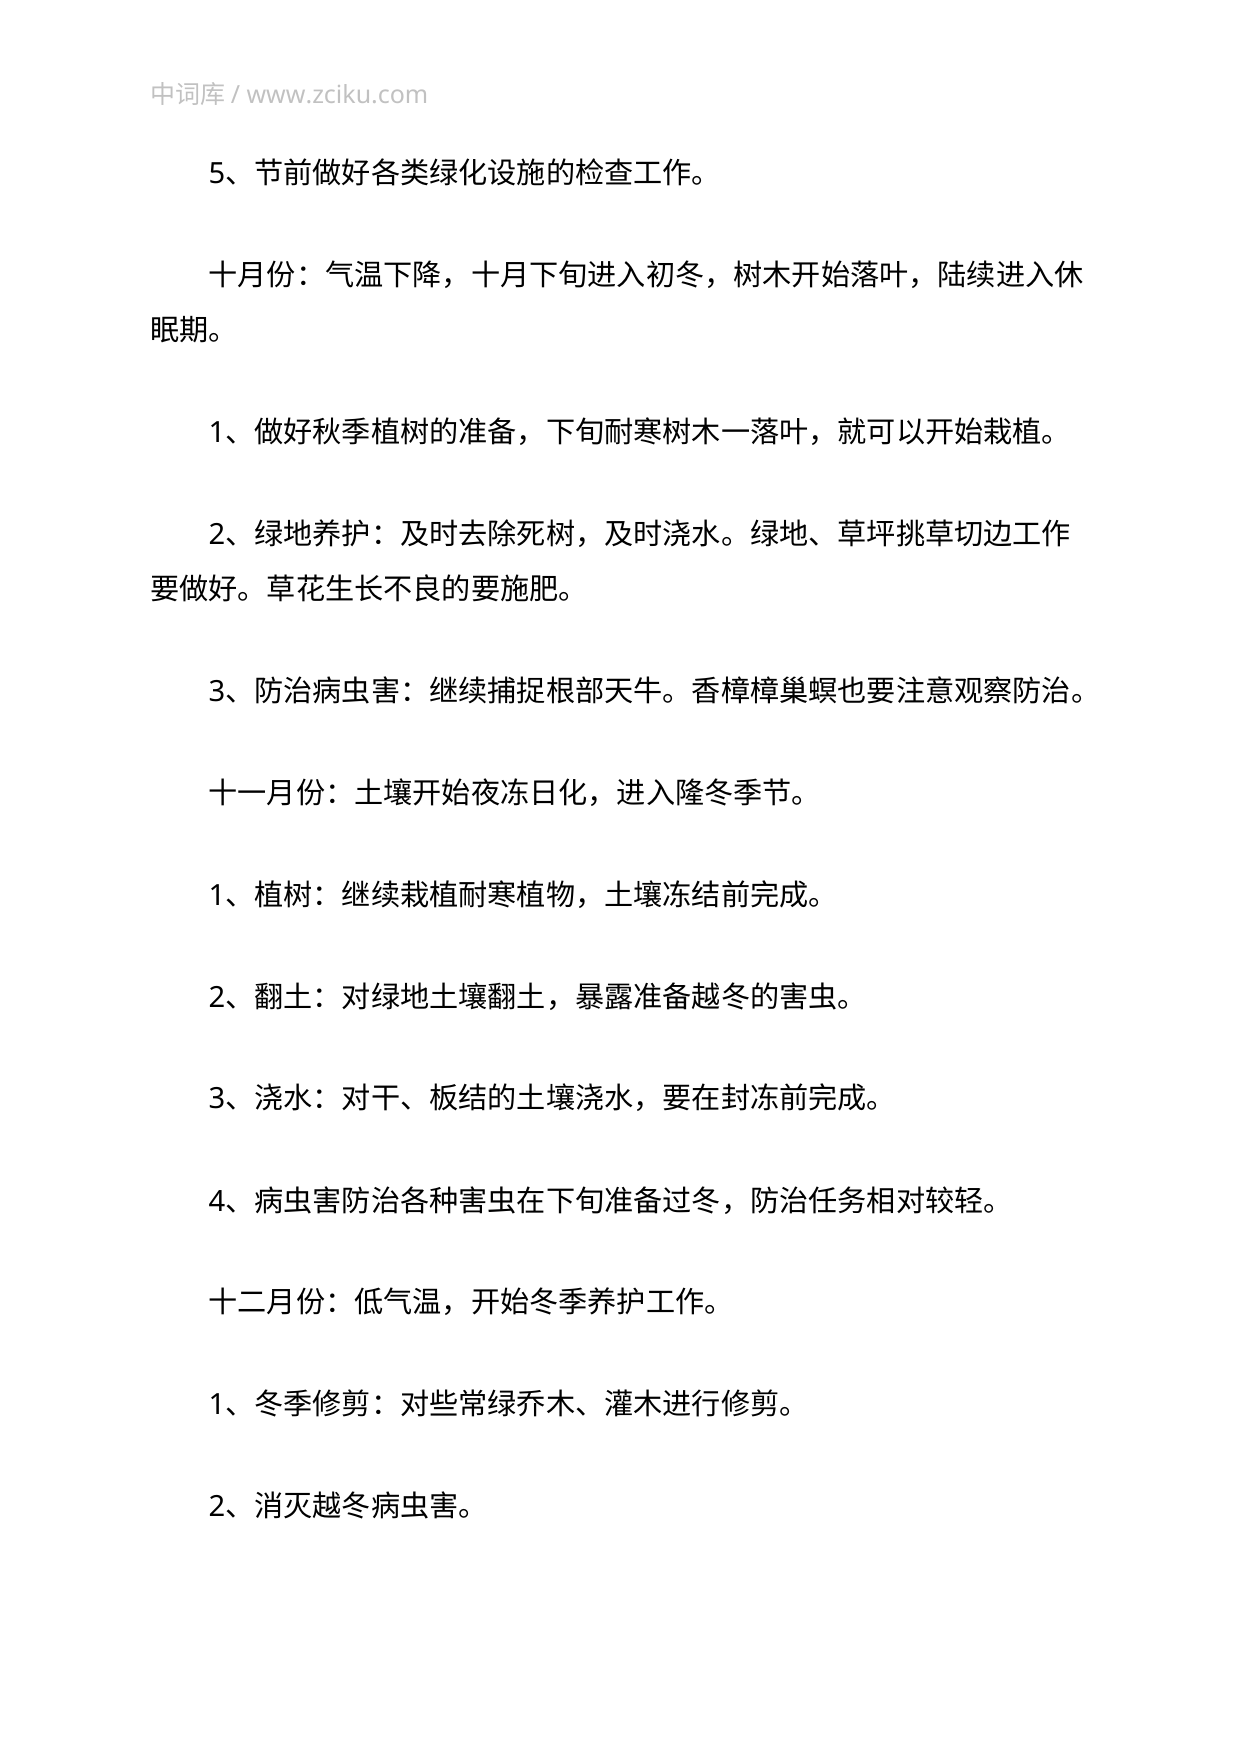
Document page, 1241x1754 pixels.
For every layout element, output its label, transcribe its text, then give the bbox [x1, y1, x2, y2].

text 1、植树：继续栽植耐寒植物，土壤冻结前完成。 [150, 871, 1090, 913]
text 3、浇水：对干、板结的土壤浇水，要在封冻前完成。 [150, 1075, 1090, 1117]
text 十月份：气温下降，十月下旬进入初冬，树木开始落叶，陆续进入休眠期。 [150, 252, 1090, 349]
text 3、防治病虫害：继续捕捉根部天牛。香樟樟巢螟也要注意观察防治。 [150, 667, 1090, 710]
text 十二月份：低气温，开始冬季养护工作。 [150, 1279, 1090, 1321]
text 2、绿地养护：及时去除死树，及时浇水。绿地、草坪挑草切边工作要做好。草花生长不良的要施肥。 [150, 511, 1090, 608]
text 1、冬季修剪：对些常绿乔木、灌木进行修剪。 [150, 1381, 1090, 1423]
text 5、节前做好各类绿化设施的检查工作。 [150, 150, 1090, 192]
text 2、消灭越冬病虫害。 [150, 1483, 1090, 1525]
text 十一月份：土壤开始夜冻日化，进入隆冬季节。 [150, 769, 1090, 812]
text 2、翻土：对绿地土壤翻土，暴露准备越冬的害虫。 [150, 973, 1090, 1016]
text 4、病虫害防治各种害虫在下旬准备过冬，防治任务相对较轻。 [150, 1177, 1090, 1219]
text 1、做好秋季植树的准备，下旬耐寒树木一落叶，就可以开始栽植。 [150, 409, 1090, 451]
